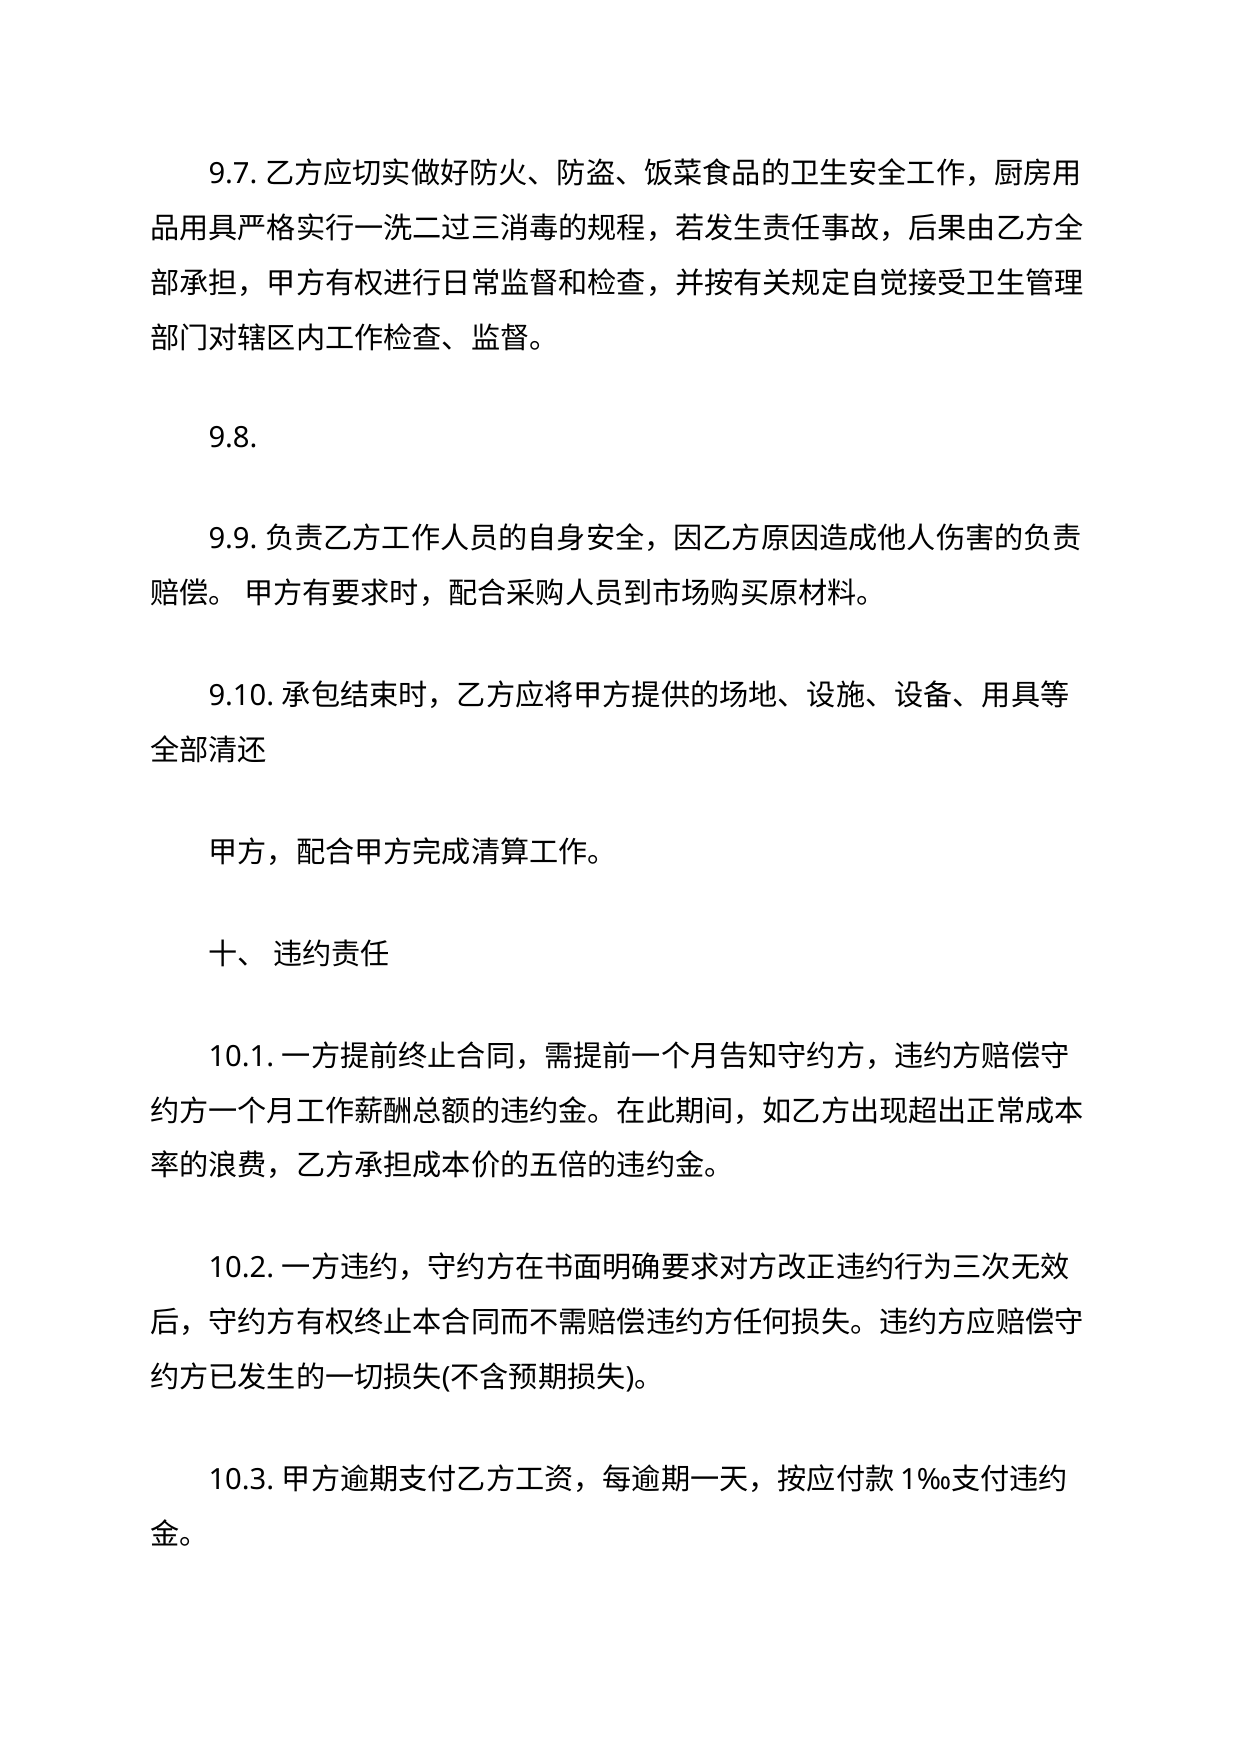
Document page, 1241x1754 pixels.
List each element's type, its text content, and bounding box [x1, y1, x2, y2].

text 9.8. [150, 417, 1090, 456]
text 10.2. 一方违约，守约方在书面明确要求对方改正违约行为三次无效后，守约方有权终止本合同而不需赔偿违约方任何损失。违约方应赔偿守约方已发生的一切损失(不含预期损失)。 [150, 1244, 1090, 1396]
text 9.10. 承包结束时，乙方应将甲方提供的场地、设施、设备、用具等全部清还 [150, 672, 1090, 769]
text 10.1. 一方提前终止合同，需提前一个月告知守约方，违约方赔偿守约方一个月工作薪酬总额的违约金。在此期间，如乙方出现超出正常成本率的浪费，乙方承担成本价的五倍的违约金。 [150, 1032, 1090, 1184]
text 9.7. 乙方应切实做好防火、防盗、饭菜食品的卫生安全工作，厨房用品用具严格实行一洗二过三消毒的规程，若发生责任事故，后果由乙方全部承担，甲方有权进行日常监督和检查，并按有关规定自觉接受卫生管理部门对辖区内工作检查、监督。 [150, 150, 1090, 357]
text 甲方，配合甲方完成清算工作。 [150, 828, 1090, 871]
text 10.3. 甲方逾期支付乙方工资，每逾期一天，按应付款1‰支付违约金。 [150, 1456, 1090, 1553]
text 9.9. 负责乙方工作人员的自身安全，因乙方原因造成他人伤害的负责赔偿。 甲方有要求时，配合采购人员到市场购买原材料。 [150, 515, 1090, 612]
text 十、 违约责任 [150, 930, 1090, 973]
